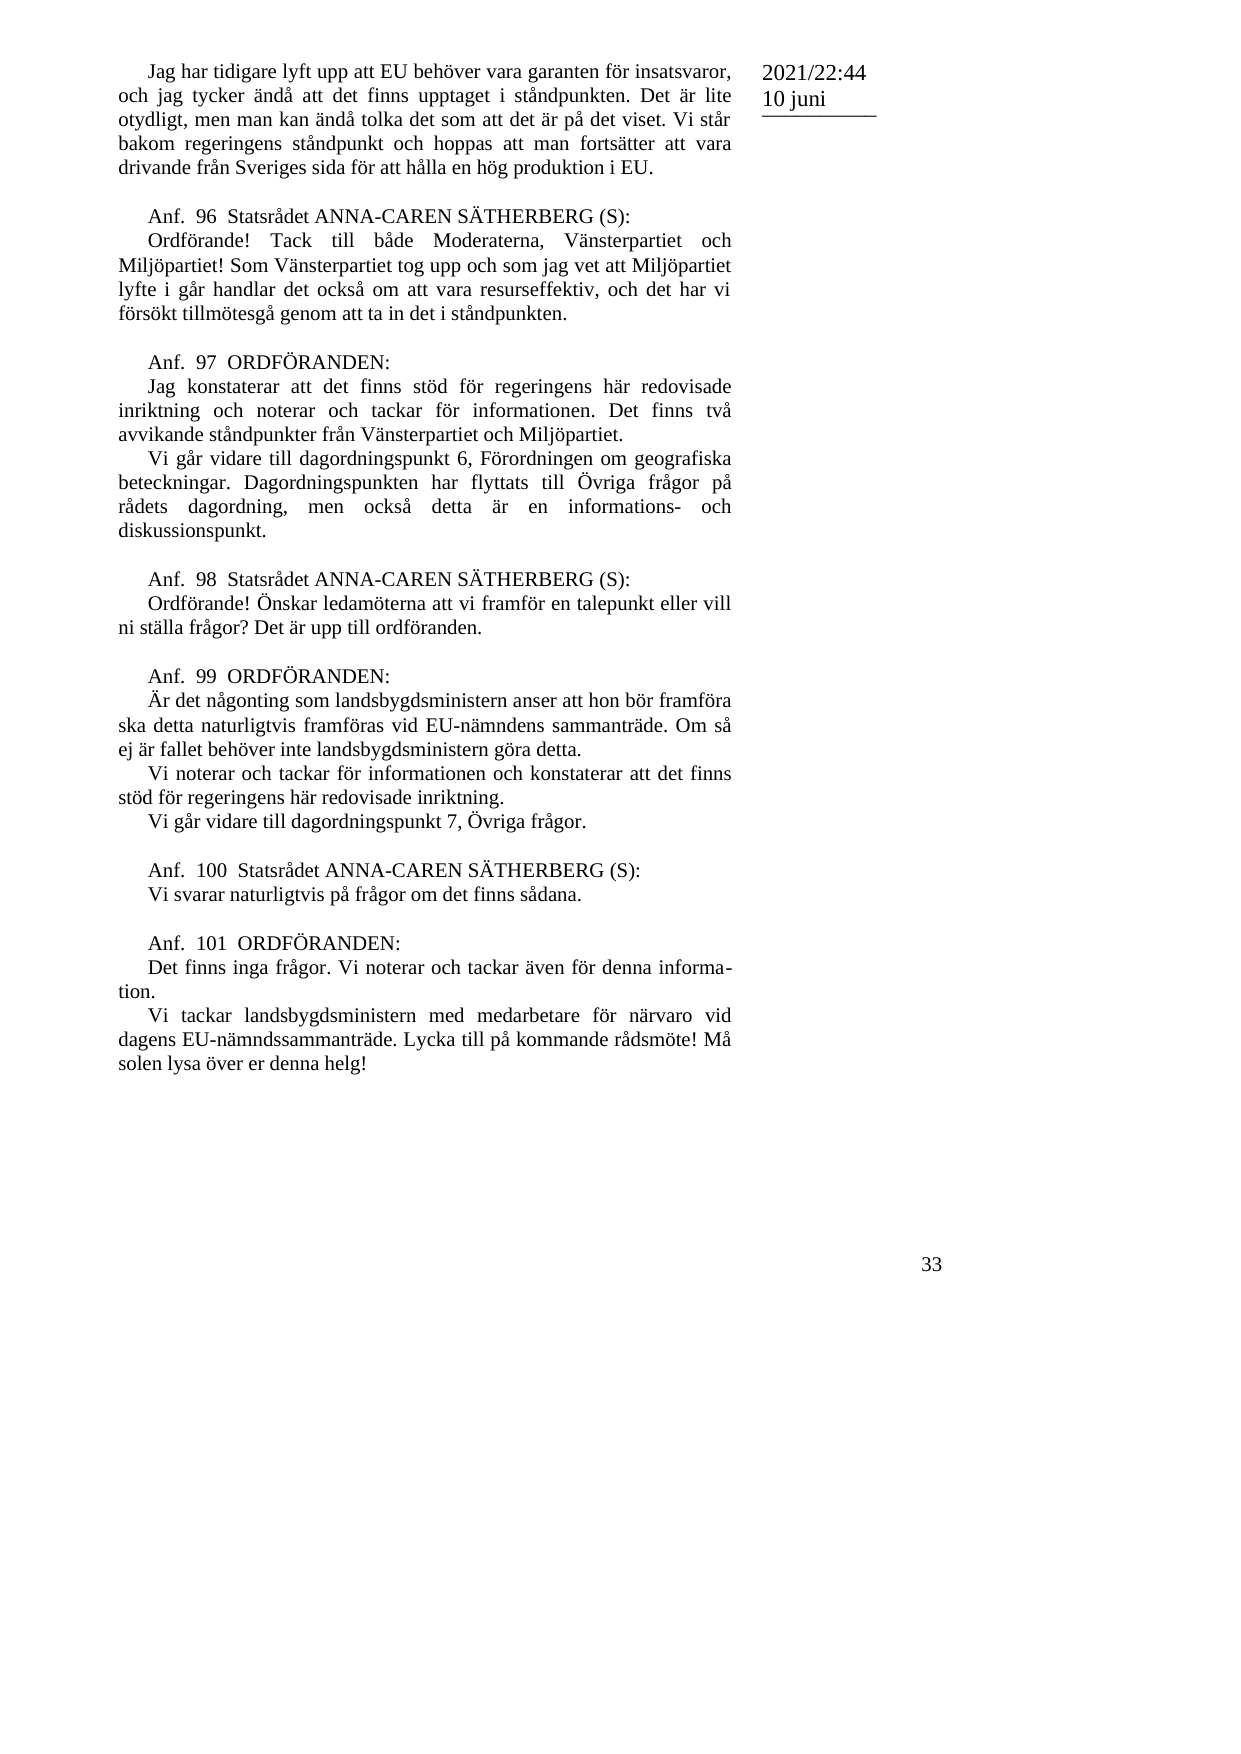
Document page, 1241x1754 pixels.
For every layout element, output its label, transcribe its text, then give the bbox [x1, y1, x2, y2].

text Vi noterar och tackar för informationen och konstaterar att det finns stöd för regeringens här redovisade inriktning. [118, 761, 732, 809]
subtitle Anf. 97 ORDFÖRANDEN: [148, 350, 732, 374]
text Jag konstaterar att det finns stöd för regeringens här redovisade inriktning och noterar och tackar för informationen. Det finns två avvikande ståndpunkter från Vänsterpartiet och Miljöpartiet. [118, 374, 732, 446]
text Jag har tidigare lyft upp att EU behöver vara garanten för insatsvaror, och jag tycker ändå att det finns upptaget i ståndpunkten. Det är lite otydligt, men man kan ändå tolka det som att det är på det viset. Vi står bakom regeringens ståndpunkt och hoppas att man fortsätter att vara drivande från Sveriges sida för att hålla en hög produktion i EU. [118, 59, 732, 179]
text Det finns inga frågor. Vi noterar och tackar även för denna information. [118, 955, 732, 1003]
subtitle Anf. 99 ORDFÖRANDEN: [148, 664, 732, 688]
text Vi går vidare till dagordningspunkt 6, Förordningen om geografiska beteckningar. Dagordningspunkten har flyttats till Övriga frågor på rådets dagordning, men också detta är en informations- och diskussionspunkt. [118, 446, 732, 542]
text Vi tackar landsbygdsministern med medarbetare för närvaro vid dagens EU-nämndssammanträde. Lycka till på kommande rådsmöte! Må solen lysa över er denna helg! [118, 1003, 732, 1075]
text Är det någonting som landsbygdsministern anser att hon bör framföra ska detta naturligtvis framföras vid EU-nämndens sammanträde. Om så ej är fallet behöver inte landsbygdsministern göra detta. [118, 688, 732, 761]
text Vi går vidare till dagordningspunkt 7, Övriga frågor. [118, 809, 732, 833]
subtitle Anf. 101 ORDFÖRANDEN: [148, 931, 732, 955]
subtitle Anf. 98 Statsrådet ANNA-CAREN SÄTHERBERG (S): [148, 567, 732, 591]
text Ordförande! Önskar ledamöterna att vi framför en talepunkt eller vill ni ställa frågor? Det är upp till ordföranden. [118, 591, 732, 639]
text Vi svarar naturligtvis på frågor om det finns sådana. [118, 882, 732, 906]
subtitle Anf. 96 Statsrådet ANNA-CAREN SÄTHERBERG (S): [148, 204, 732, 228]
subtitle Anf. 100 Statsrådet ANNA-CAREN SÄTHERBERG (S): [148, 858, 732, 882]
text Ordförande! Tack till både Moderaterna, Vänsterpartiet och Miljöpartiet! Som Vänsterpartiet tog upp och som jag vet att Miljöpartiet lyfte i går handlar det också om att vara resurseffektiv, och det har vi försökt tillmötesgå genom att ta in det i ståndpunkten. [118, 228, 732, 325]
